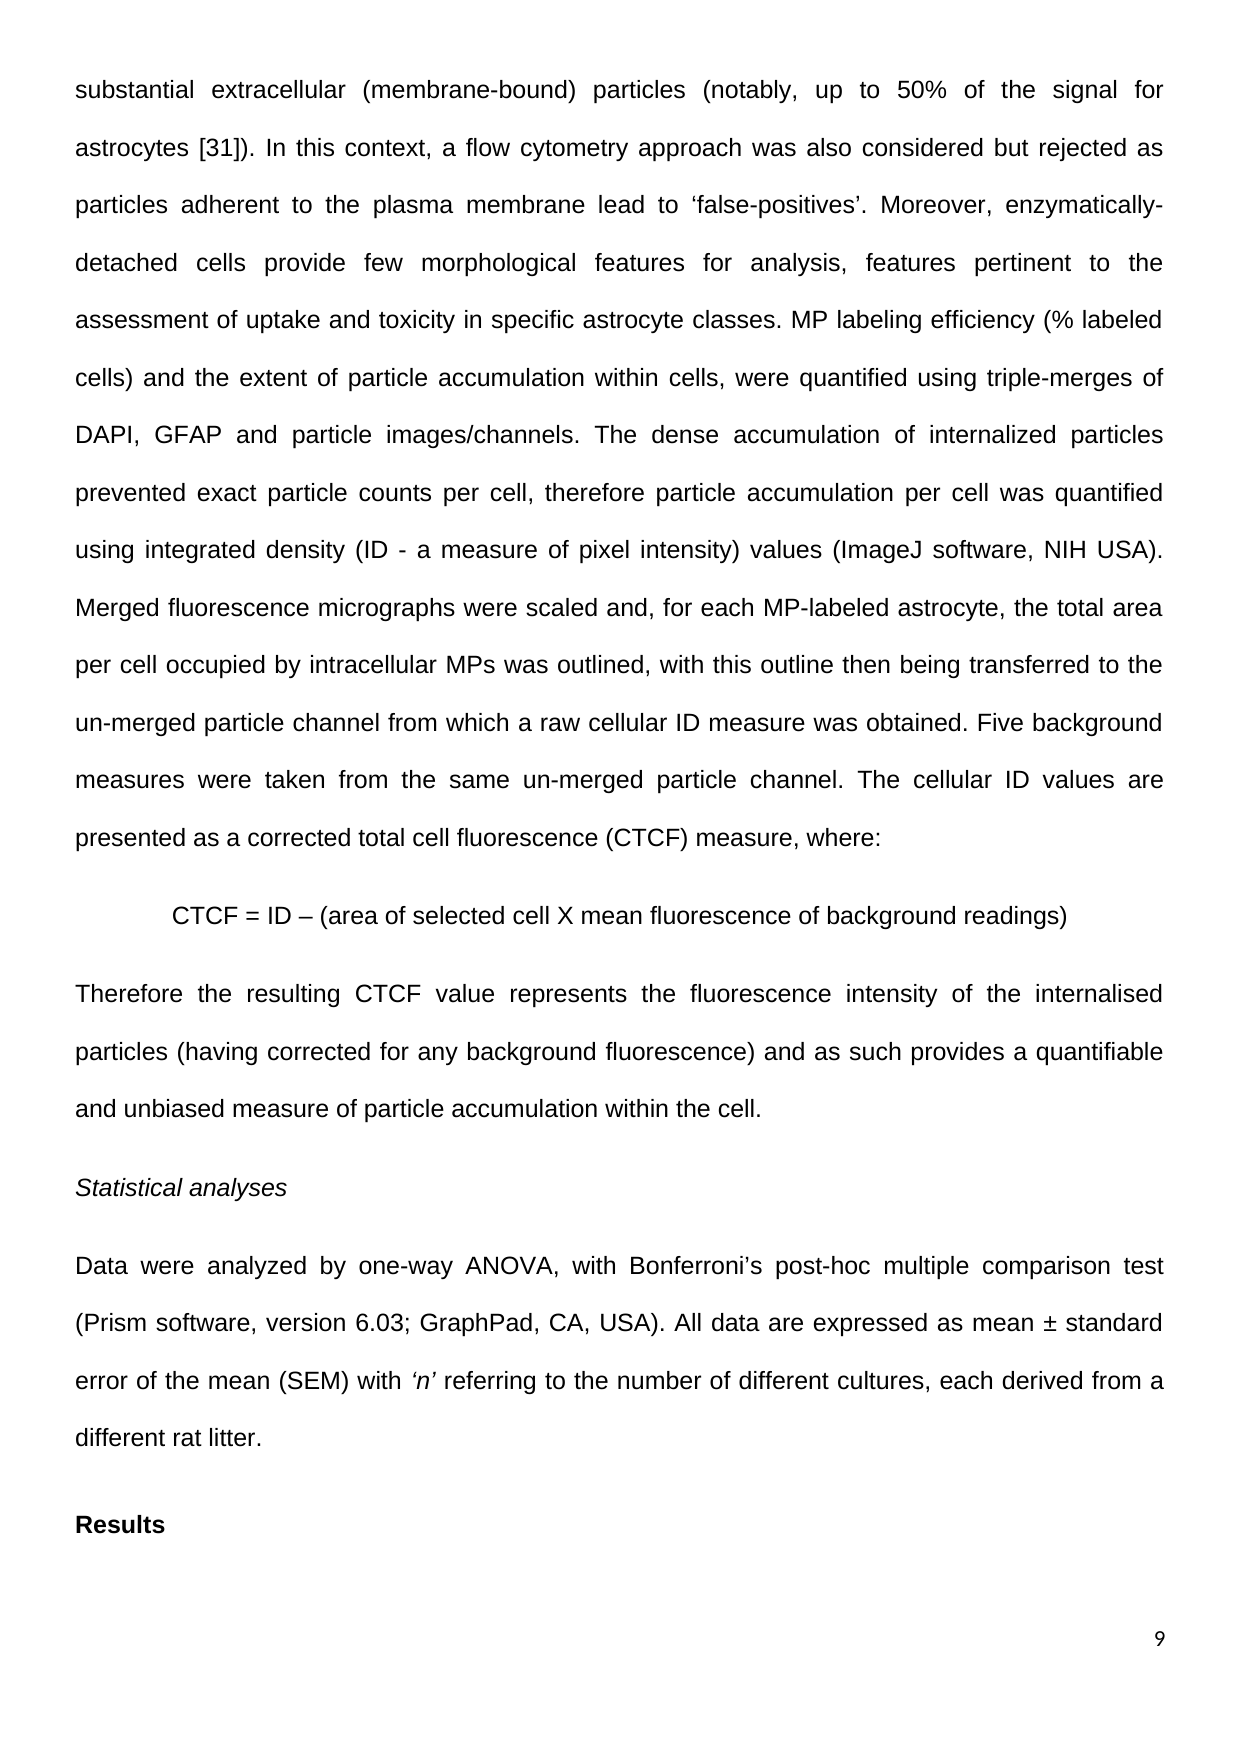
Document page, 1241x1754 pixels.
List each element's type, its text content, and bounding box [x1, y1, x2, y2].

text Therefore the resulting CTCF value represents the fluorescence intensity of the internalised particles (having corrected for any background fluorescence) and as such provides a quantifiable and unbiased measure of particle accumulation within the cell. [75, 979, 1165, 1123]
text CTCF = ID – (area of selected cell X mean fluorescence of background readings) [75, 901, 1165, 929]
text Statistical analyses [75, 1172, 1165, 1201]
text Data were analyzed by one-way ANOVA, with Bonferroni’s post-hoc multiple comparison test (Prism software, version 6.03; GraphPad, CA, USA). All data are expressed as mean ± standard error of the mean (SEM) with ‘n’ referring to the number of different cultures, each derived from a different rat litter. [75, 1251, 1165, 1452]
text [75, 75, 1165, 851]
text Results [75, 1510, 1165, 1539]
